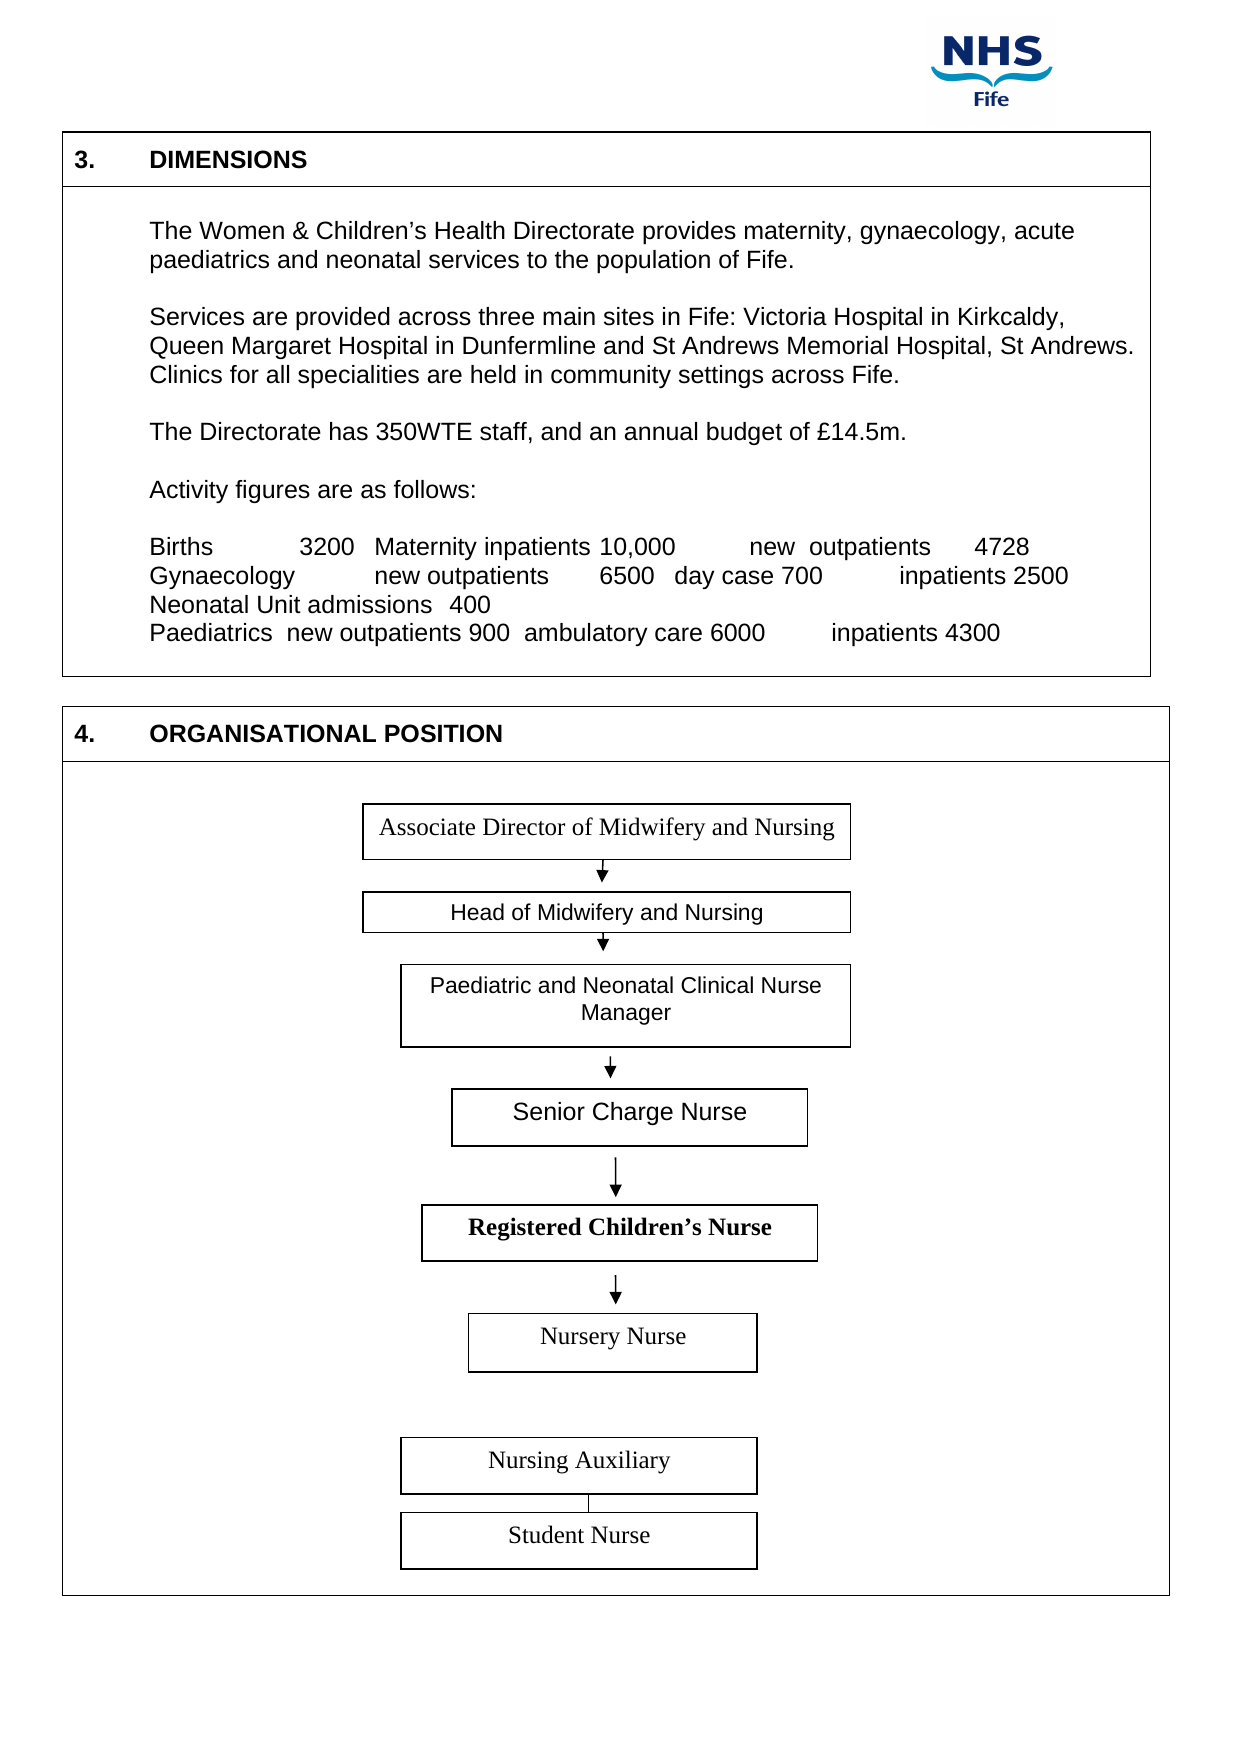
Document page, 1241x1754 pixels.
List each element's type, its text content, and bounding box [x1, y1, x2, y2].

table_cell [63, 762, 1169, 1595]
table_header 3. DIMENSIONS [63, 133, 1150, 186]
table_header 4. ORGANISATIONAL POSITION [63, 707, 1169, 761]
table_cell The Women & Children’s Health Directorate provides maternity, gynaecology, acute paediatrics and neonatal services to the population of Fife. Services are provided across three main sites in Fife: Victoria Hospital in Kirkcaldy, Queen Margaret Hospital in Dunfermline and St Andrews Memorial Hospital, St Andrews. Clinics for all specialities are held in community settings across Fife. The Directorate has 350WTE staff, and an annual budget of £14.5m. Activity figures are as follows: Births 3200 Maternity inpatients 10,000 new outpatients 4728 Gynaecology new outpatients 6500 day case 700 inpatients 2500 Neonatal Unit admissions 400 Paediatrics new outpatients 900 ambulatory care 6000 inpatients 4300 [63, 187, 1150, 676]
picture [926, 15, 1057, 127]
